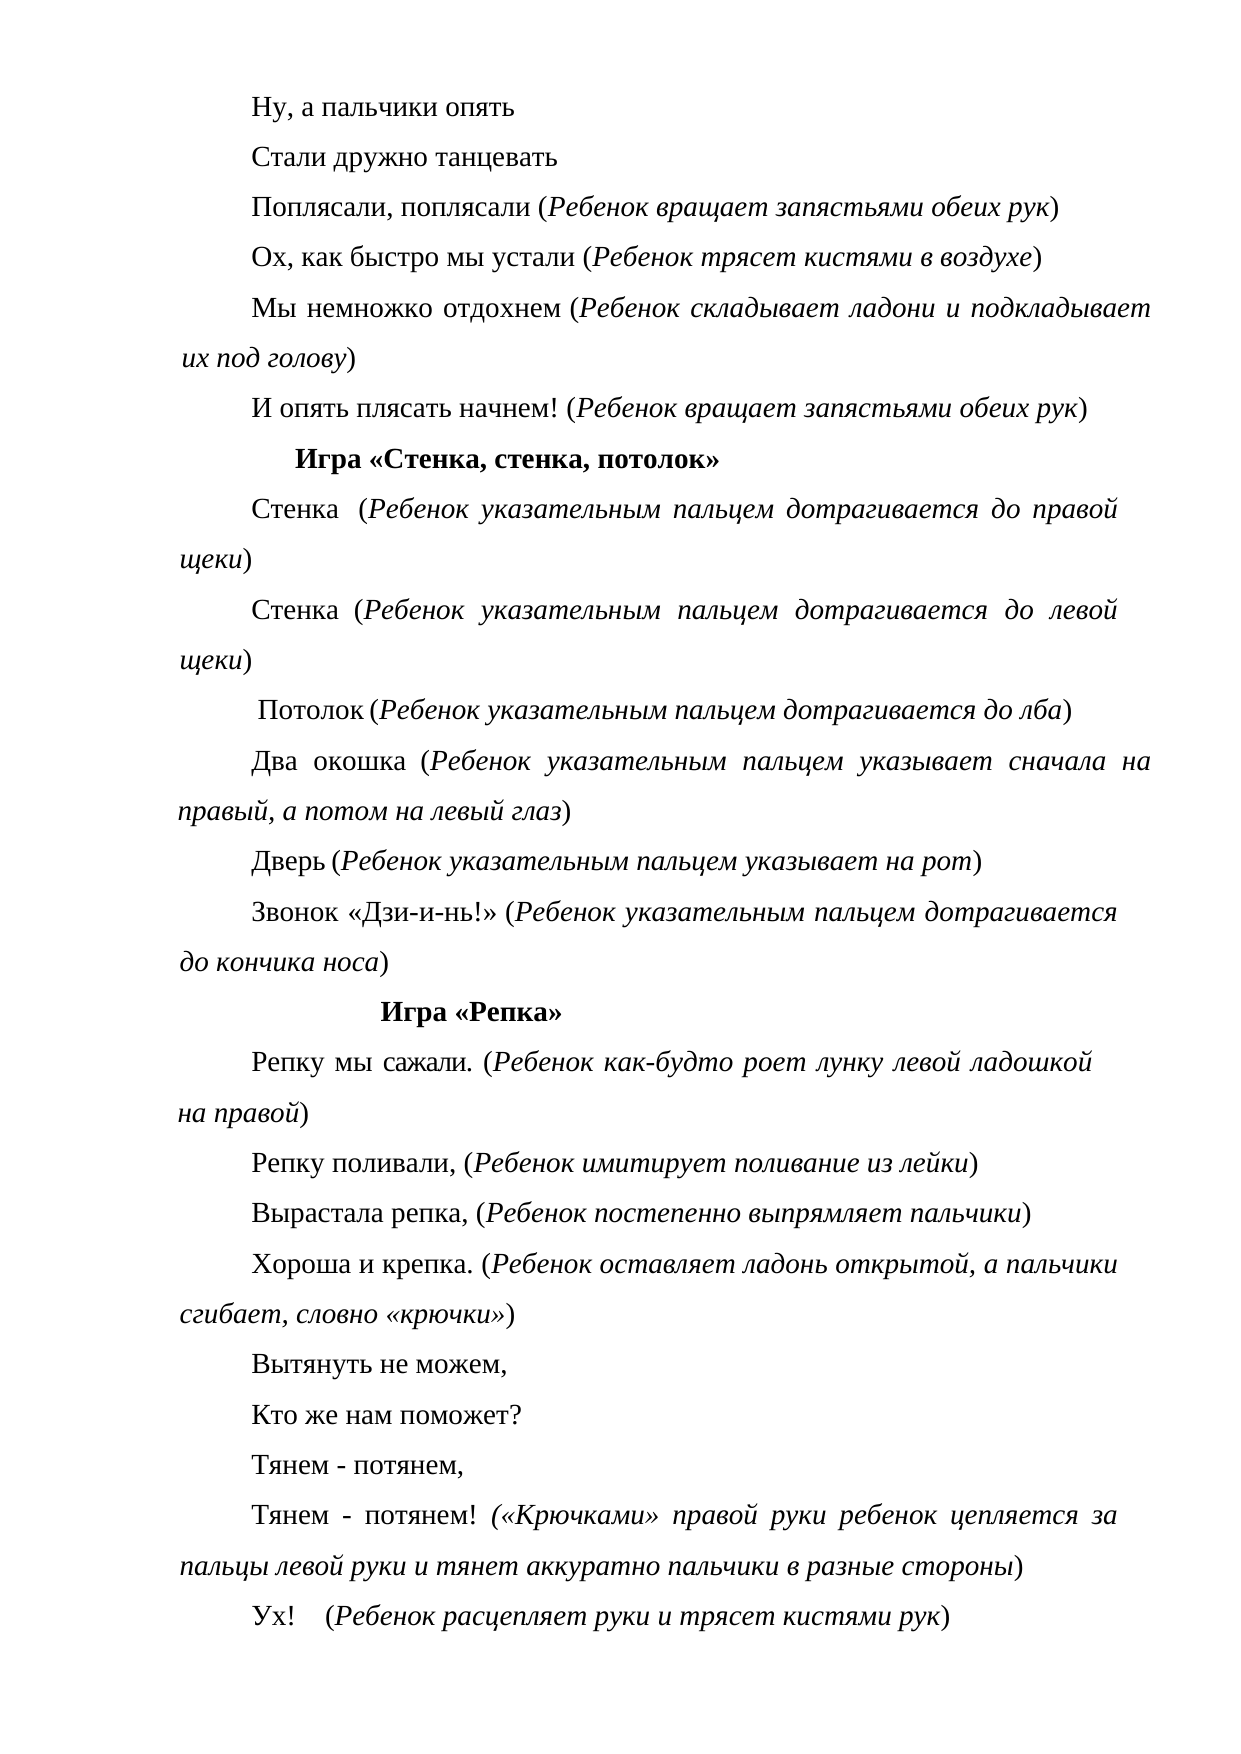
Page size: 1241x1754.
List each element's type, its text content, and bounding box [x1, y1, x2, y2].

text Игра «Стенка, стенка, потолок» [177, 441, 1141, 474]
text Два окошка (Ребенок указательным пальцем указывает сначала на правый, а потом на левый глаз) [177, 743, 1152, 827]
text Потолок (Ребенок указательным пальцем дотрагивается до лба) [177, 692, 1118, 726]
text Звонок «Дзи-и-нь!» (Ребенок указательным пальцем дотрагивается до кончика носа) [179, 894, 1118, 977]
text Вытянуть не можем, [251, 1346, 1135, 1380]
text Стенка (Ребенок указательным пальцем дотрагивается до правой щеки) [179, 491, 1118, 575]
text И опять плясать начнем! (Ребенок вращает запястьями обеих рук) [177, 391, 1152, 424]
text Поплясали, поплясали (Ребенок вращает запястьями обеих рук) [179, 189, 1152, 223]
text Дверь (Ребенок указательным пальцем указывает на рот) [177, 843, 1152, 877]
text Игра «Репка» [177, 994, 1093, 1028]
text Хороша и крепка. (Ребенок оставляет ладонь открытой, а пальчики сгибает, словно «крючки») [179, 1246, 1118, 1330]
text Ну, а пальчики опять [183, 89, 1143, 122]
text Мы немножко отдохнем (Ребенок складывает ладони и подкладывает их под голову) [181, 290, 1152, 374]
text Репку мы сажали. (Ребенок как-будто роет лунку левой ладошкой на правой) [177, 1044, 1093, 1128]
text Тянем - потянем! («Крючками» правой руки ребенок цепляется за пальцы левой руки и тянет аккуратно пальчики в разные стороны) [179, 1497, 1118, 1581]
text Ох, как быстро мы устали (Ребенок трясет кистями в воздухе) [251, 239, 1152, 273]
text Репку поливали, (Ребенок имитирует поливание из лейки) [177, 1145, 1093, 1179]
text Ух! (Ребенок расцепляет руки и трясет кистями рук) [179, 1598, 1152, 1632]
text Стали дружно танцевать [179, 139, 1152, 172]
text Тянем - потянем, [177, 1447, 1135, 1481]
text Вырастала репка, (Ребенок постепенно выпрямляет пальчики) [177, 1196, 1093, 1229]
text Кто же нам поможет? [177, 1397, 1135, 1430]
text Стенка (Ребенок указательным пальцем дотрагивается до левой щеки) [179, 592, 1118, 676]
